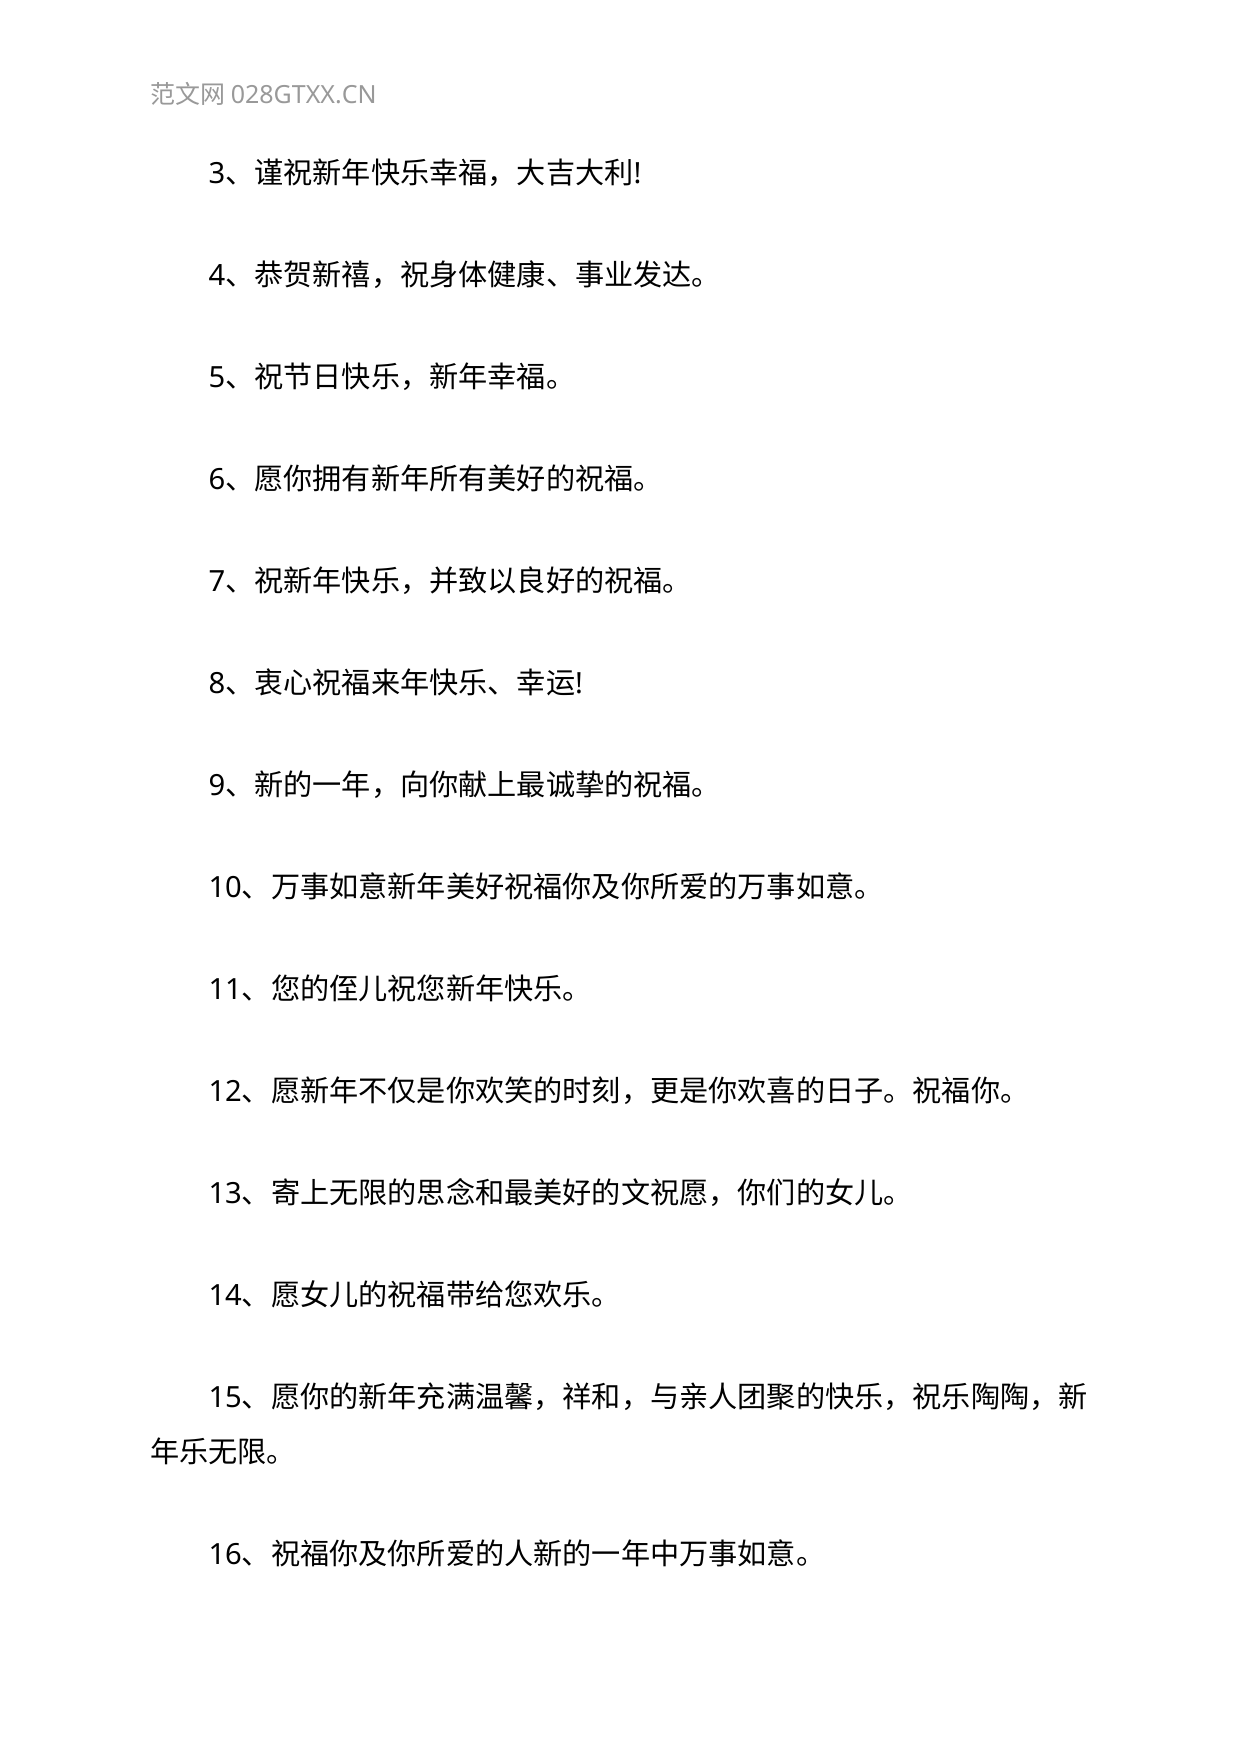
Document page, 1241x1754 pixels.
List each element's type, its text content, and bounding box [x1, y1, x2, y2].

text 4、恭贺新禧，祝身体健康、事业发达。 [150, 252, 1090, 294]
text 15、愿你的新年充满温馨，祥和，与亲人团聚的快乐，祝乐陶陶，新年乐无限。 [150, 1374, 1090, 1471]
text 16、祝福你及你所爱的人新的一年中万事如意。 [150, 1531, 1090, 1573]
text 10、万事如意新年美好祝福你及你所爱的万事如意。 [150, 864, 1090, 906]
text 13、寄上无限的思念和最美好的文祝愿，你们的女儿。 [150, 1170, 1090, 1212]
text 3、谨祝新年快乐幸福，大吉大利! [150, 150, 1090, 192]
text 9、新的一年，向你献上最诚挚的祝福。 [150, 762, 1090, 804]
text 7、祝新年快乐，并致以良好的祝福。 [150, 558, 1090, 600]
text 12、愿新年不仅是你欢笑的时刻，更是你欢喜的日子。祝福你。 [150, 1068, 1090, 1110]
text 6、愿你拥有新年所有美好的祝福。 [150, 456, 1090, 498]
text 8、衷心祝福来年快乐、幸运! [150, 660, 1090, 702]
text 5、祝节日快乐，新年幸福。 [150, 354, 1090, 396]
text 11、您的侄儿祝您新年快乐。 [150, 966, 1090, 1008]
text 14、愿女儿的祝福带给您欢乐。 [150, 1272, 1090, 1314]
